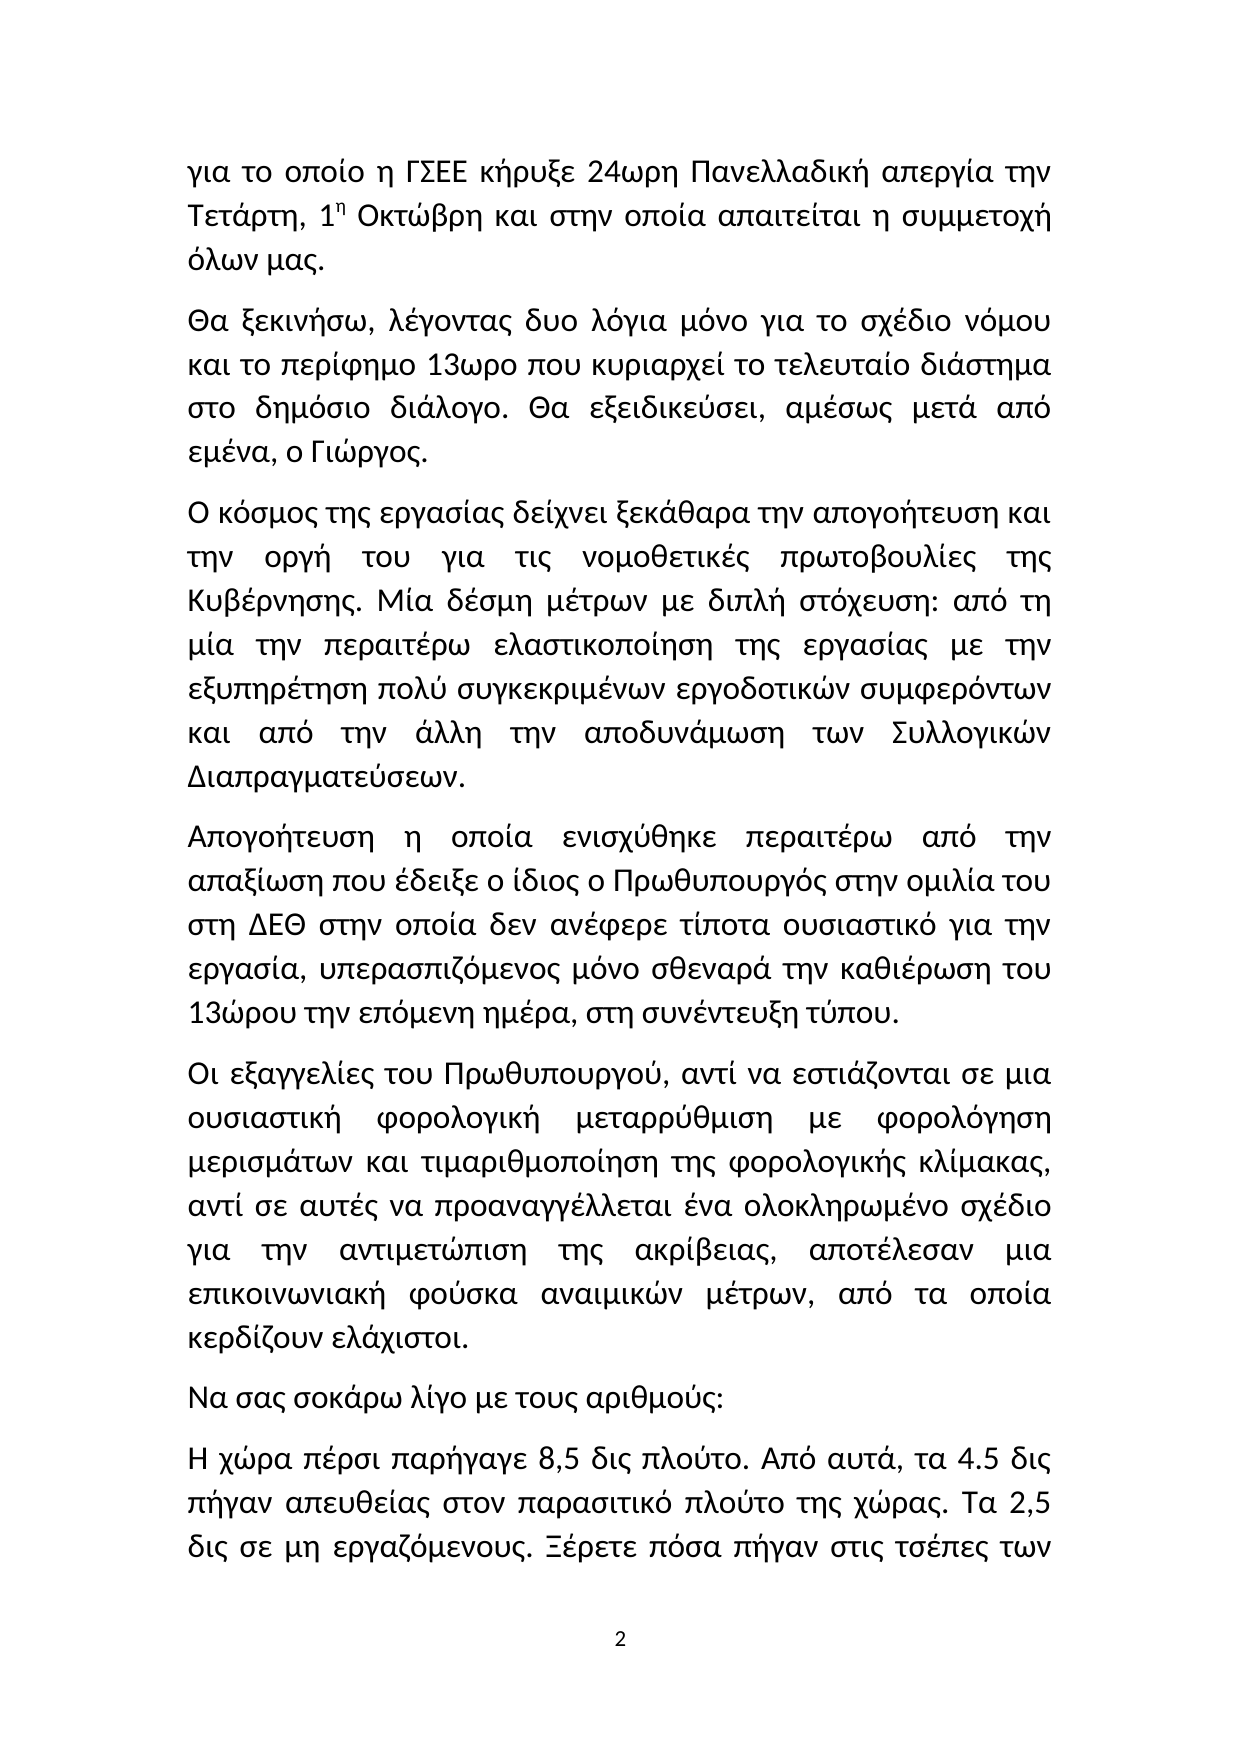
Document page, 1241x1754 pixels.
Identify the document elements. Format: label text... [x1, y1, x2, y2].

text Να σας σοκάρω λίγο με τους αριθμούς: [187, 1376, 1053, 1417]
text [187, 1437, 1053, 1566]
text Οι εξαγγελίες του Πρωθυπουργού, αντί να εστιάζονται σε μια ουσιαστική φορολογική μεταρρύθμιση με φορολόγηση μερισμάτων και τιμαριθμοποίηση της φορολογικής κλίμακας, αντί σε αυτές να προαναγγέλλεται ένα ολοκληρωμένο σχέδιο για την αντιμετώπιση της ακρίβειας, αποτέλεσαν μια επικοινωνιακή φούσκα αναιμικών μέτρων, από τα οποία κερδίζουν ελάχιστοι. [187, 1052, 1053, 1356]
text Ο κόσμος της εργασίας δείχνει ξεκάθαρα την απογοήτευση και την οργή του για τις νομοθετικές πρωτοβουλίες της Κυβέρνησης. Μία δέσμη μέτρων με διπλή στόχευση: από τη μία την περαιτέρω ελαστικοποίηση της εργασίας με την εξυπηρέτηση πολύ συγκεκριμένων εργοδοτικών συμφερόντων και από την άλλη την αποδυνάμωση των Συλλογικών Διαπραγματεύσεων. [187, 491, 1053, 796]
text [187, 150, 1053, 279]
text Απογοήτευση η οποία ενισχύθηκε περαιτέρω από την απαξίωση που έδειξε ο ίδιος ο Πρωθυπουργός στην ομιλία του στη ΔΕΘ στην οποία δεν ανέφερε τίποτα ουσιαστικό για την εργασία, υπερασπιζόμενος μόνο σθεναρά την καθιέρωση του 13ώρου την επόμενη ημέρα, στη συνέντευξη τύπου. [187, 815, 1053, 1032]
text Θα ξεκινήσω, λέγοντας δυο λόγια μόνο για το σχέδιο νόμου και το περίφημο 13ωρο που κυριαρχεί το τελευταίο διάστημα στο δημόσιο διάλογο. Θα εξειδικεύσει, αμέσως μετά από εμένα, ο Γιώργος. [187, 298, 1053, 471]
